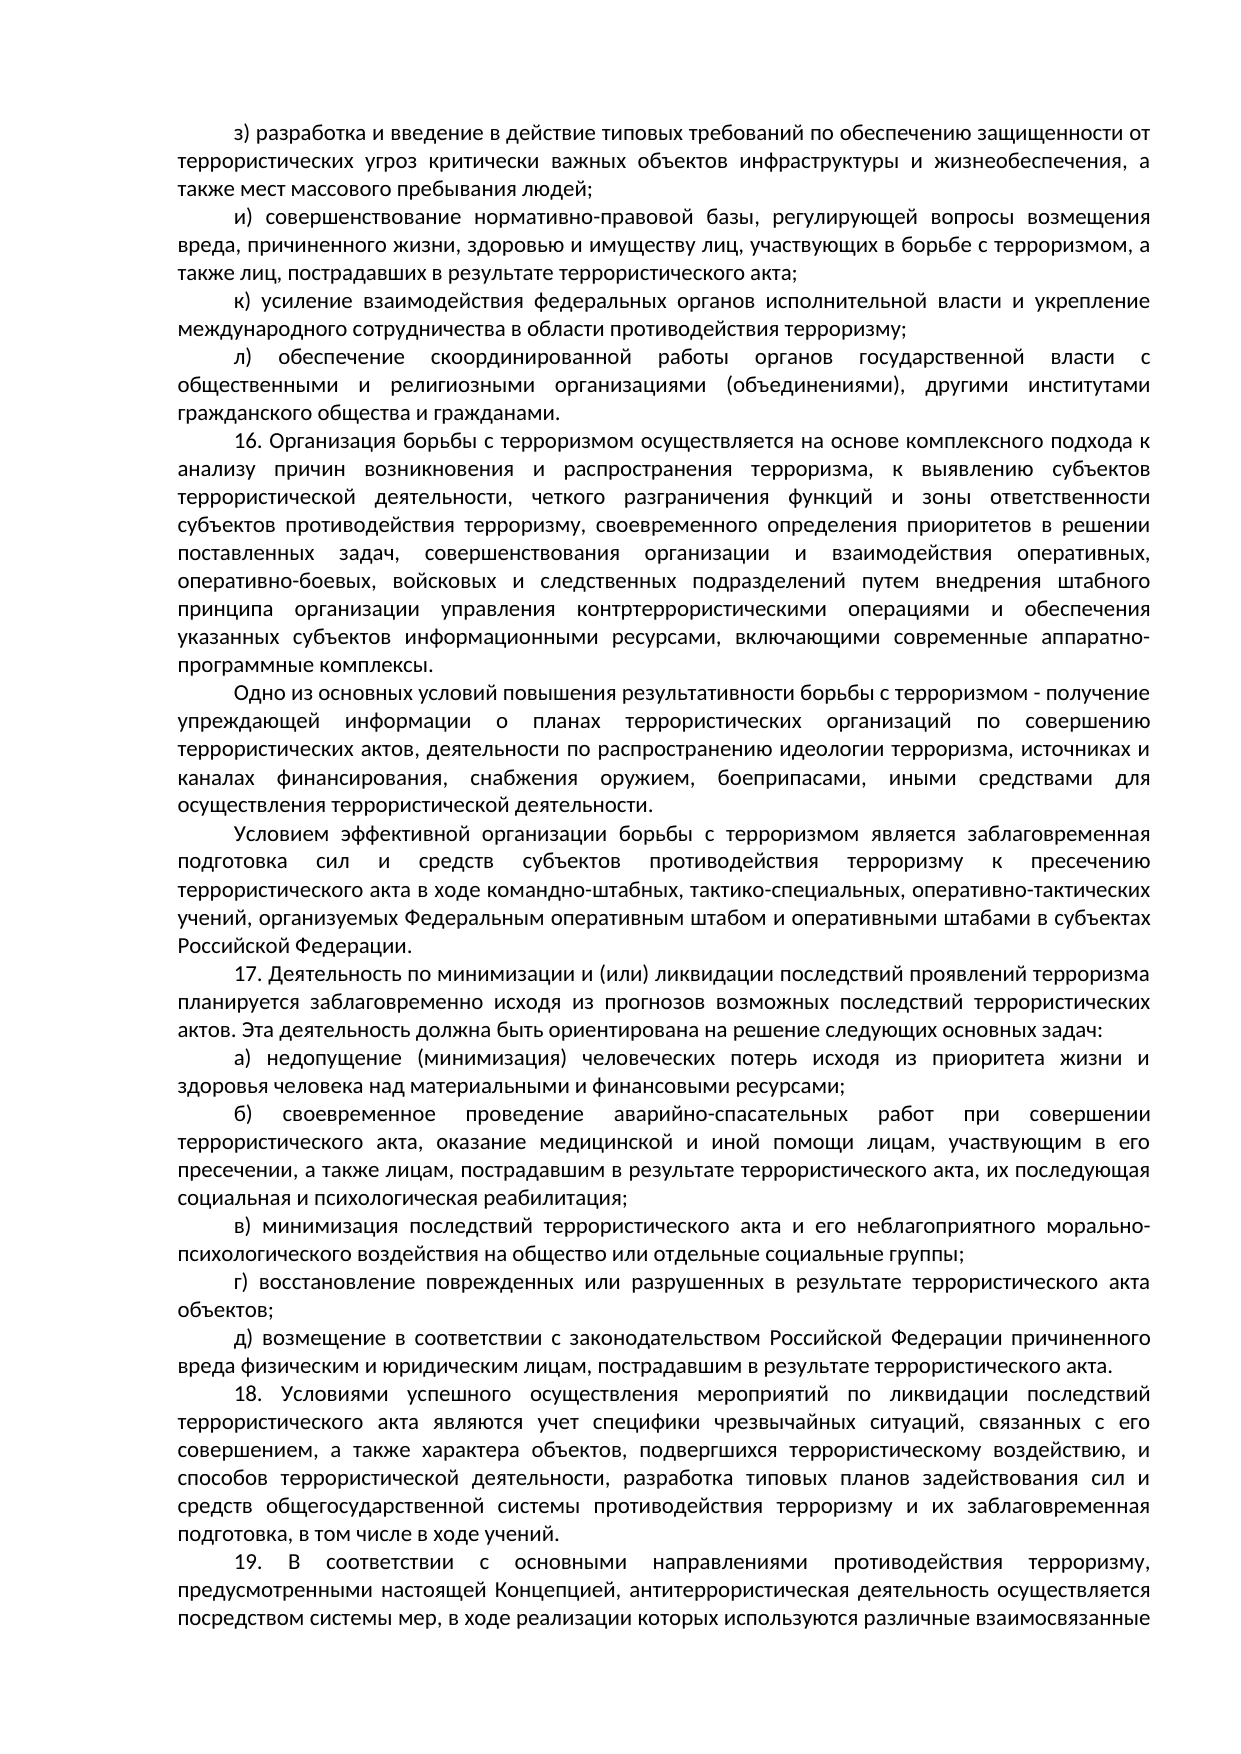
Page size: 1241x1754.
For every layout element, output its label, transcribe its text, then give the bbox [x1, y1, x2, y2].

text Условием эффективной организации борьбы с терроризмом является заблаговременная подготовка сил и средств субъектов противодействия терроризму к пресечению террористического акта в ходе командно-штабных, тактико-специальных, оперативно-тактических учений, организуемых Федеральным оперативным штабом и оперативными штабами в субъектах Российской Федерации. [177, 819, 1152, 959]
text 16. Организация борьбы с терроризмом осуществляется на основе комплексного подхода к анализу причин возникновения и распространения терроризма, к выявлению субъектов террористической деятельности, четкого разграничения функций и зоны ответственности субъектов противодействия терроризму, своевременного определения приоритетов в решении поставленных задач, совершенствования организации и взаимодействия оперативных, оперативно-боевых, войсковых и следственных подразделений путем внедрения штабного принципа организации управления контртеррористическими операциями и обеспечения указанных субъектов информационными ресурсами, включающими современные аппаратно-программные комплексы. [177, 426, 1152, 678]
text в) минимизация последствий террористического акта и его неблагоприятного морально-психологического воздействия на общество или отдельные социальные группы; [177, 1211, 1152, 1267]
text д) возмещение в соответствии с законодательством Российской Федерации причиненного вреда физическим и юридическим лицам, пострадавшим в результате террористического акта. [177, 1323, 1152, 1379]
text а) недопущение (минимизация) человеческих потерь исходя из приоритета жизни и здоровья человека над материальными и финансовыми ресурсами; [177, 1043, 1152, 1099]
text л) обеспечение скоординированной работы органов государственной власти с общественными и религиозными организациями (объединениями), другими институтами гражданского общества и гражданами. [177, 342, 1152, 426]
text Одно из основных условий повышения результативности борьбы с терроризмом - получение упреждающей информации о планах террористических организаций по совершению террористических актов, деятельности по распространению идеологии терроризма, источниках и каналах финансирования, снабжения оружием, боеприпасами, иными средствами для осуществления террористической деятельности. [177, 678, 1152, 819]
text б) своевременное проведение аварийно-спасательных работ при совершении террористического акта, оказание медицинской и иной помощи лицам, участвующим в его пресечении, а также лицам, пострадавшим в результате террористического акта, их последующая социальная и психологическая реабилитация; [177, 1099, 1152, 1211]
text г) восстановление поврежденных или разрушенных в результате террористического акта объектов; [177, 1267, 1152, 1323]
text к) усиление взаимодействия федеральных органов исполнительной власти и укрепление международного сотрудничества в области противодействия терроризму; [177, 286, 1152, 342]
text и) совершенствование нормативно-правовой базы, регулирующей вопросы возмещения вреда, причиненного жизни, здоровью и имуществу лиц, участвующих в борьбе с терроризмом, а также лиц, пострадавших в результате террористического акта; [177, 202, 1152, 286]
text з) разработка и введение в действие типовых требований по обеспечению защищенности от террористических угроз критически важных объектов инфраструктуры и жизнеобеспечения, а также мест массового пребывания людей; [177, 118, 1152, 202]
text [177, 1547, 1152, 1631]
text 17. Деятельность по минимизации и (или) ликвидации последствий проявлений терроризма планируется заблаговременно исходя из прогнозов возможных последствий террористических актов. Эта деятельность должна быть ориентирована на решение следующих основных задач: [177, 959, 1152, 1043]
text 18. Условиями успешного осуществления мероприятий по ликвидации последствий террористического акта являются учет специфики чрезвычайных ситуаций, связанных с его совершением, а также характера объектов, подвергшихся террористическому воздействию, и способов террористической деятельности, разработка типовых планов задействования сил и средств общегосударственной системы противодействия терроризму и их заблаговременная подготовка, в том числе в ходе учений. [177, 1379, 1152, 1547]
